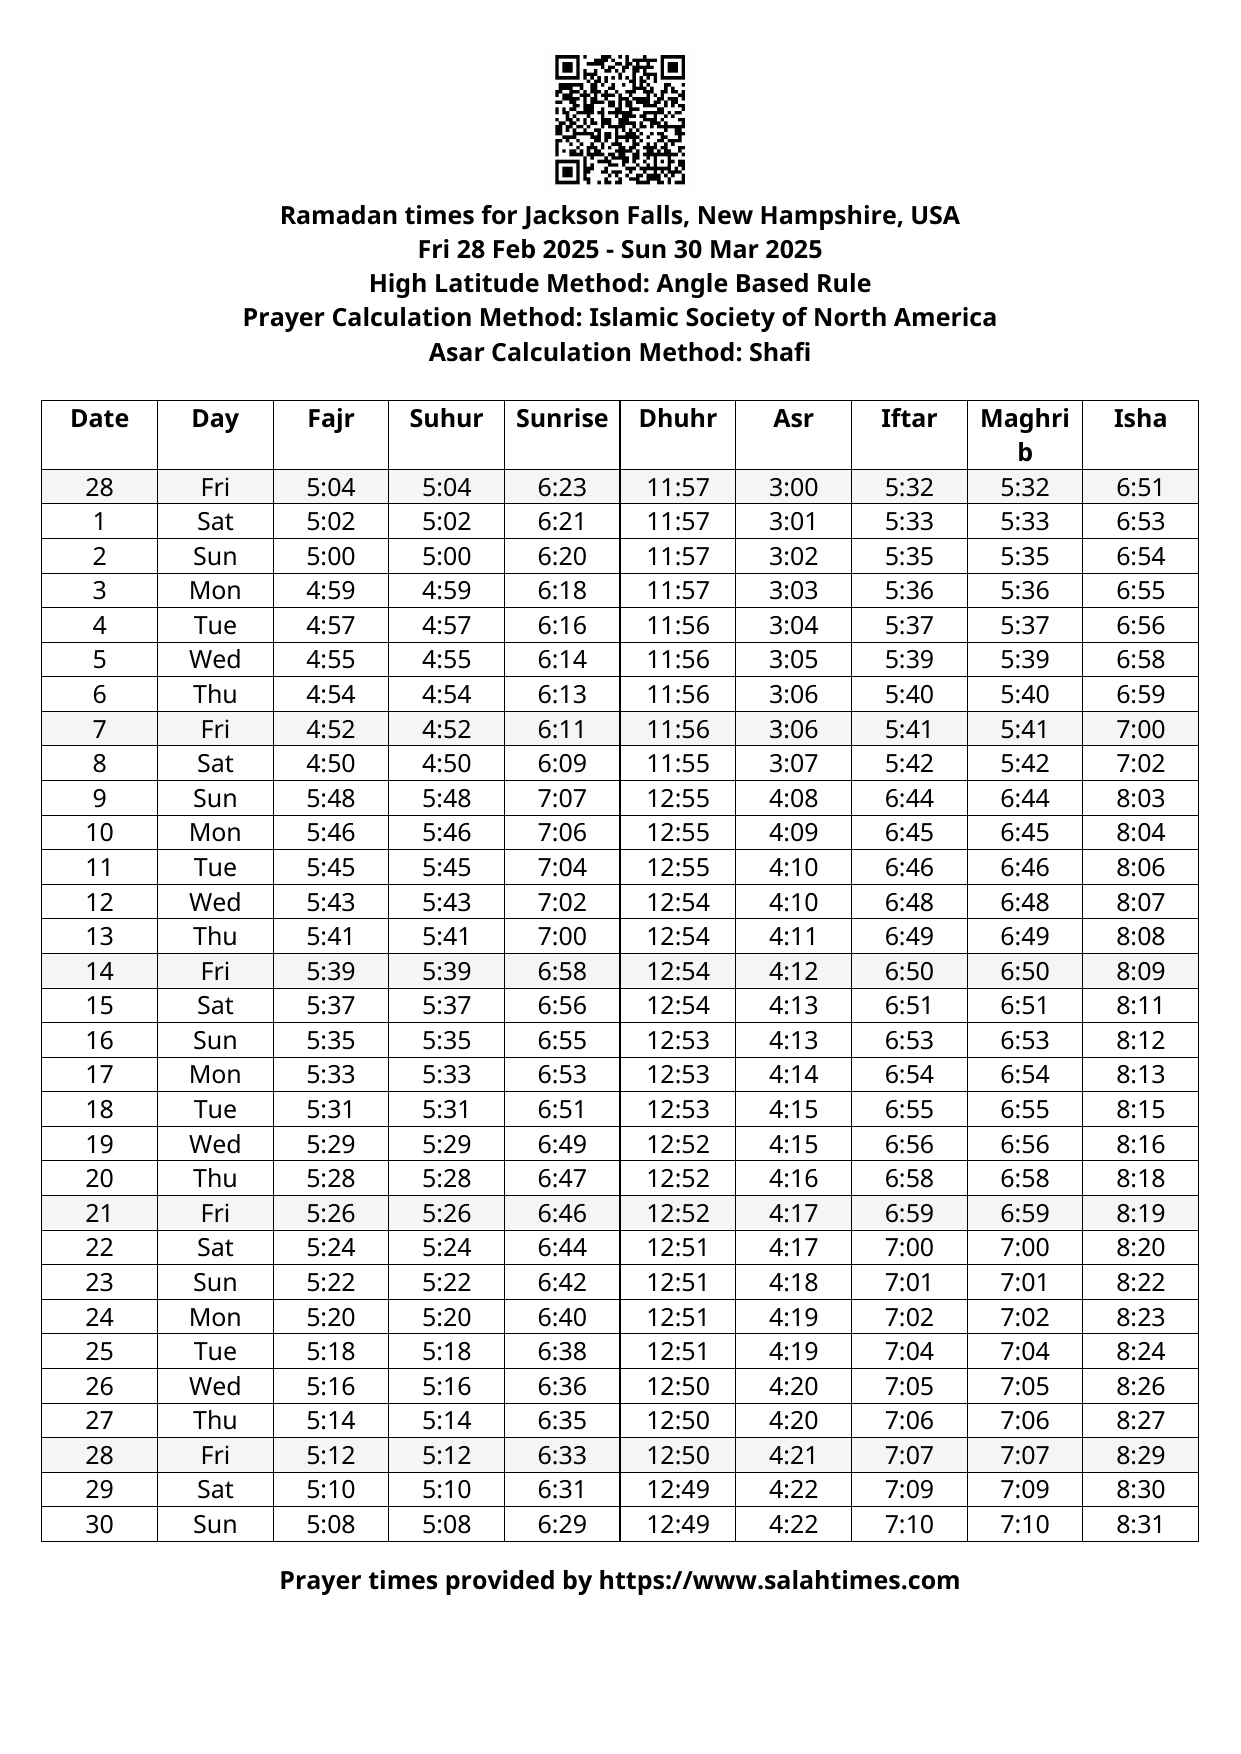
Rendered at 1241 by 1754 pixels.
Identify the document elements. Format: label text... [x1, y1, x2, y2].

table_cell Tue [158, 1092, 273, 1126]
table_cell 6:31 [505, 1473, 619, 1506]
text Ramadan times for Jackson Falls, New Hampshire, USA [42, 198, 1198, 232]
table_cell 5:02 [274, 504, 388, 538]
table_cell 7 [42, 712, 157, 745]
table_cell Sun [158, 781, 273, 814]
table_cell 20 [42, 1161, 157, 1195]
table_cell 4:08 [736, 781, 851, 814]
table_cell 8:22 [1083, 1265, 1198, 1299]
table_cell 5:31 [389, 1092, 504, 1126]
table_cell 12:53 [621, 1092, 735, 1126]
table_cell 6:33 [505, 1438, 619, 1472]
table_cell 12:52 [621, 1196, 735, 1229]
table_cell 5:04 [274, 470, 388, 503]
table_cell 5:45 [389, 850, 504, 884]
table_cell 7:02 [1083, 746, 1198, 780]
table_cell 5:48 [389, 781, 504, 814]
table_header Date [42, 401, 157, 469]
table_cell 4:22 [736, 1507, 851, 1541]
table_cell 7:06 [852, 1404, 967, 1437]
table_cell 1 [42, 504, 157, 538]
table_cell 8:09 [1083, 954, 1198, 987]
table_cell 7:04 [852, 1334, 967, 1368]
table_cell 4:15 [736, 1127, 851, 1160]
table_cell 7:04 [968, 1334, 1082, 1368]
table_cell 8:27 [1083, 1404, 1198, 1437]
table_cell 5:37 [852, 608, 967, 642]
table_cell 6:18 [505, 574, 619, 607]
table_cell 4:13 [736, 989, 851, 1022]
table_cell 9 [42, 781, 157, 814]
table_cell 12:52 [621, 1161, 735, 1195]
text Fri 28 Feb 2025 - Sun 30 Mar 2025 [42, 232, 1198, 266]
table_cell 30 [42, 1507, 157, 1541]
table_cell 6:20 [505, 539, 619, 572]
table_cell 6:49 [852, 919, 967, 953]
table_cell 4:15 [736, 1092, 851, 1126]
table_cell 6:45 [852, 816, 967, 849]
table_cell 12:49 [621, 1507, 735, 1541]
table_cell 12:50 [621, 1369, 735, 1402]
table_cell 12:51 [621, 1300, 735, 1333]
table_cell 6:21 [505, 504, 619, 538]
table_cell 8:23 [1083, 1300, 1198, 1333]
table_cell 5:22 [389, 1265, 504, 1299]
table_cell 4:50 [389, 746, 504, 780]
table_cell 7:09 [852, 1473, 967, 1506]
table_cell 4:59 [274, 574, 388, 607]
table_cell 12:54 [621, 919, 735, 953]
table_cell 5:32 [968, 470, 1082, 503]
table_cell 8:19 [1083, 1196, 1198, 1229]
table_cell 6:54 [1083, 539, 1198, 572]
table_cell 6 [42, 677, 157, 711]
table_cell 6:16 [505, 608, 619, 642]
text High Latitude Method: Angle Based Rule [42, 266, 1198, 300]
table_cell 11:56 [621, 608, 735, 642]
table_cell 6:54 [852, 1058, 967, 1091]
table_cell 12:51 [621, 1265, 735, 1299]
table_cell 3 [42, 574, 157, 607]
table_cell 12:53 [621, 1058, 735, 1091]
table_cell 12:54 [621, 954, 735, 987]
table_cell 8 [42, 746, 157, 780]
table_cell Fri [158, 470, 273, 503]
table_cell 15 [42, 989, 157, 1022]
table_cell 5:48 [274, 781, 388, 814]
table_cell 4:52 [274, 712, 388, 745]
table_cell 28 [42, 1438, 157, 1472]
table_cell 6:53 [505, 1058, 619, 1091]
table_header Suhur [389, 401, 504, 469]
table_cell 4:57 [389, 608, 504, 642]
table_cell Sun [158, 1265, 273, 1299]
table_cell 18 [42, 1092, 157, 1126]
table_cell 6:29 [505, 1507, 619, 1541]
table_cell 5:20 [389, 1300, 504, 1333]
table_cell Tue [158, 1334, 273, 1368]
table_cell Sat [158, 1473, 273, 1506]
table_cell 3:05 [736, 643, 851, 676]
table_cell 4:20 [736, 1369, 851, 1402]
table_cell 5:14 [274, 1404, 388, 1437]
table_cell 6:45 [968, 816, 1082, 849]
table_cell 6:50 [852, 954, 967, 987]
table_cell 4:55 [274, 643, 388, 676]
table_cell 6:13 [505, 677, 619, 711]
table_cell 7:02 [505, 885, 619, 918]
table_cell 6:51 [505, 1092, 619, 1126]
table_cell 5:00 [389, 539, 504, 572]
table_cell 6:58 [505, 954, 619, 987]
table_cell 5:40 [968, 677, 1082, 711]
table_cell 5:12 [274, 1438, 388, 1472]
table_cell 5:08 [389, 1507, 504, 1541]
text Asar Calculation Method: Shafi [42, 334, 1198, 368]
table_cell Fri [158, 1196, 273, 1229]
table_cell 12 [42, 885, 157, 918]
table_cell 6:46 [505, 1196, 619, 1229]
table_cell 8:15 [1083, 1092, 1198, 1126]
table_cell 5:04 [389, 470, 504, 503]
table_cell 7:05 [852, 1369, 967, 1402]
table_cell 6:59 [852, 1196, 967, 1229]
table_cell 13 [42, 919, 157, 953]
table_cell 6:42 [505, 1265, 619, 1299]
table_cell 14 [42, 954, 157, 987]
table_cell 5:10 [274, 1473, 388, 1506]
table_cell 6:46 [852, 850, 967, 884]
table_cell 4:20 [736, 1404, 851, 1437]
table_cell 5:16 [274, 1369, 388, 1402]
table_cell 25 [42, 1334, 157, 1368]
table_cell 12:52 [621, 1127, 735, 1160]
table_cell 5:42 [852, 746, 967, 780]
table_cell 16 [42, 1023, 157, 1057]
table_cell 5:28 [389, 1161, 504, 1195]
table_cell 6:59 [968, 1196, 1082, 1229]
table_cell 4:16 [736, 1161, 851, 1195]
table_cell 4:13 [736, 1023, 851, 1057]
table_cell 7:00 [852, 1231, 967, 1264]
table_cell 5:43 [274, 885, 388, 918]
table_cell Sat [158, 989, 273, 1022]
table_cell 5:02 [389, 504, 504, 538]
table_cell 7:00 [1083, 712, 1198, 745]
table_cell Mon [158, 816, 273, 849]
table_cell 2 [42, 539, 157, 572]
table_cell 6:47 [505, 1161, 619, 1195]
table_cell 5:14 [389, 1404, 504, 1437]
table_cell 5:45 [274, 850, 388, 884]
table_cell 5:33 [852, 504, 967, 538]
table_cell 12:54 [621, 989, 735, 1022]
table_header Maghrib [968, 401, 1082, 469]
table_cell 3:02 [736, 539, 851, 572]
table_cell 4:50 [274, 746, 388, 780]
table_header Fajr [274, 401, 388, 469]
table_cell 6:58 [852, 1161, 967, 1195]
table_cell 6:49 [968, 919, 1082, 953]
table_cell 7:05 [968, 1369, 1082, 1402]
table_cell 4:17 [736, 1196, 851, 1229]
table_cell 7:07 [968, 1438, 1082, 1472]
table_cell 5:37 [274, 989, 388, 1022]
table_cell 7:02 [852, 1300, 967, 1333]
table_cell 7:00 [505, 919, 619, 953]
table_cell 4:12 [736, 954, 851, 987]
table_cell 6:55 [1083, 574, 1198, 607]
table_cell 4:21 [736, 1438, 851, 1472]
table_cell 27 [42, 1404, 157, 1437]
table_cell 6:11 [505, 712, 619, 745]
table_cell 8:07 [1083, 885, 1198, 918]
table_cell Sat [158, 504, 273, 538]
table_cell 6:49 [505, 1127, 619, 1160]
table_cell 6:40 [505, 1300, 619, 1333]
table_cell 5:33 [274, 1058, 388, 1091]
table_cell 5:18 [274, 1334, 388, 1368]
table_cell 6:56 [505, 989, 619, 1022]
table_cell 8:08 [1083, 919, 1198, 953]
table_cell 5:41 [852, 712, 967, 745]
table_cell 5:24 [274, 1231, 388, 1264]
table_cell Sat [158, 1231, 273, 1264]
table_cell 4:57 [274, 608, 388, 642]
table_cell 4:14 [736, 1058, 851, 1091]
table_cell 24 [42, 1300, 157, 1333]
table_cell Thu [158, 677, 273, 711]
table_cell 6:44 [852, 781, 967, 814]
table_cell 5:35 [852, 539, 967, 572]
table_cell 6:53 [968, 1023, 1082, 1057]
table_cell Sun [158, 539, 273, 572]
table_cell 21 [42, 1196, 157, 1229]
table_cell 7:07 [505, 781, 619, 814]
table_cell Sat [158, 746, 273, 780]
table_cell 8:11 [1083, 989, 1198, 1022]
table_cell 4:18 [736, 1265, 851, 1299]
table_cell Thu [158, 1404, 273, 1437]
table_cell 5:08 [274, 1507, 388, 1541]
table_cell 5:00 [274, 539, 388, 572]
table_cell 5:36 [968, 574, 1082, 607]
table_cell Fri [158, 954, 273, 987]
table_cell 6:56 [852, 1127, 967, 1160]
table_cell 8:06 [1083, 850, 1198, 884]
table_cell 11:56 [621, 677, 735, 711]
table_header Dhuhr [621, 401, 735, 469]
table_cell 5:46 [274, 816, 388, 849]
text Prayer times provided by https://www.salahtimes.com [42, 1563, 1198, 1597]
table_cell 5:12 [389, 1438, 504, 1472]
table_cell 7:07 [852, 1438, 967, 1472]
table_cell 6:53 [852, 1023, 967, 1057]
table_cell 5:40 [852, 677, 967, 711]
table_cell Mon [158, 574, 273, 607]
table_cell 4:10 [736, 885, 851, 918]
table_cell 6:51 [968, 989, 1082, 1022]
table_cell 5:37 [389, 989, 504, 1022]
table_cell 5:28 [274, 1161, 388, 1195]
table_cell 6:44 [968, 781, 1082, 814]
table_cell 29 [42, 1473, 157, 1506]
text Prayer Calculation Method: Islamic Society of North America [42, 300, 1198, 334]
table_cell 6:23 [505, 470, 619, 503]
table_cell 5:32 [852, 470, 967, 503]
table_cell 4:52 [389, 712, 504, 745]
table_cell 5:43 [389, 885, 504, 918]
table_header Day [158, 401, 273, 469]
table_cell 8:26 [1083, 1369, 1198, 1402]
table_cell Tue [158, 608, 273, 642]
table_cell 5:41 [389, 919, 504, 953]
table_cell 6:14 [505, 643, 619, 676]
table_cell 3:03 [736, 574, 851, 607]
table_cell 8:20 [1083, 1231, 1198, 1264]
table_cell 5:26 [274, 1196, 388, 1229]
table_cell 11:56 [621, 712, 735, 745]
table_header Isha [1083, 401, 1198, 469]
table_header Sunrise [505, 401, 619, 469]
table_cell 6:59 [1083, 677, 1198, 711]
table_cell 3:07 [736, 746, 851, 780]
table_cell 26 [42, 1369, 157, 1402]
table_cell 4:55 [389, 643, 504, 676]
table_cell Sun [158, 1507, 273, 1541]
table_cell 23 [42, 1265, 157, 1299]
table_cell 8:13 [1083, 1058, 1198, 1091]
table_cell 6:58 [1083, 643, 1198, 676]
table_cell 7:01 [852, 1265, 967, 1299]
table_cell Thu [158, 1161, 273, 1195]
table_cell 5:33 [389, 1058, 504, 1091]
table_cell 5:39 [852, 643, 967, 676]
table_cell 8:30 [1083, 1473, 1198, 1506]
table_cell Thu [158, 919, 273, 953]
table_cell Fri [158, 712, 273, 745]
table_cell 3:06 [736, 677, 851, 711]
table_header Iftar [852, 401, 967, 469]
table_cell 5:26 [389, 1196, 504, 1229]
table_cell 12:55 [621, 816, 735, 849]
table_cell 5:41 [968, 712, 1082, 745]
table_cell 4:11 [736, 919, 851, 953]
table_cell 4:19 [736, 1300, 851, 1333]
table_cell 3:00 [736, 470, 851, 503]
table_cell 6:44 [505, 1231, 619, 1264]
table_cell 6:48 [852, 885, 967, 918]
table_cell 5:16 [389, 1369, 504, 1402]
table_cell 8:29 [1083, 1438, 1198, 1472]
table_cell 5:29 [274, 1127, 388, 1160]
table_cell 5:31 [274, 1092, 388, 1126]
table_cell 5:35 [968, 539, 1082, 572]
table_cell 12:50 [621, 1438, 735, 1472]
table_cell 12:50 [621, 1404, 735, 1437]
table_cell 6:53 [1083, 504, 1198, 538]
table_cell 4:59 [389, 574, 504, 607]
table_cell 6:55 [968, 1092, 1082, 1126]
table_cell Fri [158, 1438, 273, 1472]
table_cell 28 [42, 470, 157, 503]
table_cell 8:12 [1083, 1023, 1198, 1057]
table_cell 5:42 [968, 746, 1082, 780]
table_cell 6:36 [505, 1369, 619, 1402]
table_cell 17 [42, 1058, 157, 1091]
table_cell 6:56 [1083, 608, 1198, 642]
table_cell 6:58 [968, 1161, 1082, 1195]
table_cell 5:24 [389, 1231, 504, 1264]
table_cell 4:09 [736, 816, 851, 849]
table_cell 11:57 [621, 470, 735, 503]
table_cell 7:06 [968, 1404, 1082, 1437]
table_cell 7:06 [505, 816, 619, 849]
table_cell 5:10 [389, 1473, 504, 1506]
table_cell 11:57 [621, 539, 735, 572]
table_cell 5:35 [274, 1023, 388, 1057]
table_cell 5:37 [968, 608, 1082, 642]
table_cell 12:51 [621, 1231, 735, 1264]
table_cell 4:54 [274, 677, 388, 711]
table_cell 8:03 [1083, 781, 1198, 814]
table_cell 8:24 [1083, 1334, 1198, 1368]
table_cell 8:16 [1083, 1127, 1198, 1160]
table_cell 12:49 [621, 1473, 735, 1506]
table_cell 5:36 [852, 574, 967, 607]
table_cell 7:04 [505, 850, 619, 884]
table_cell 4:19 [736, 1334, 851, 1368]
table_cell 7:09 [968, 1473, 1082, 1506]
table_cell 4:17 [736, 1231, 851, 1264]
table_cell 5:39 [389, 954, 504, 987]
table_cell 3:04 [736, 608, 851, 642]
table_cell Mon [158, 1300, 273, 1333]
table_cell 8:04 [1083, 816, 1198, 849]
table_cell 5:29 [389, 1127, 504, 1160]
table_cell 6:54 [968, 1058, 1082, 1091]
table_cell Mon [158, 1058, 273, 1091]
table_cell 3:06 [736, 712, 851, 745]
table_cell 11:57 [621, 504, 735, 538]
table_cell 6:51 [852, 989, 967, 1022]
table_cell 5:35 [389, 1023, 504, 1057]
table_cell 12:54 [621, 885, 735, 918]
table_cell 6:51 [1083, 470, 1198, 503]
table_cell 12:51 [621, 1334, 735, 1368]
table_cell 11:56 [621, 643, 735, 676]
table_cell 5:33 [968, 504, 1082, 538]
table_cell 4:10 [736, 850, 851, 884]
table_cell 4:54 [389, 677, 504, 711]
table_cell 8:31 [1083, 1507, 1198, 1541]
table_cell 3:01 [736, 504, 851, 538]
table_cell 5:41 [274, 919, 388, 953]
table_cell Wed [158, 885, 273, 918]
table_cell 6:35 [505, 1404, 619, 1437]
table_cell 7:10 [852, 1507, 967, 1541]
table_cell 11 [42, 850, 157, 884]
table_cell 10 [42, 816, 157, 849]
table_cell 12:55 [621, 781, 735, 814]
table_cell 6:48 [968, 885, 1082, 918]
table_cell 7:00 [968, 1231, 1082, 1264]
table_cell 4 [42, 608, 157, 642]
table_cell 6:38 [505, 1334, 619, 1368]
table_cell 5:39 [968, 643, 1082, 676]
table_cell 6:55 [852, 1092, 967, 1126]
table_cell Sun [158, 1023, 273, 1057]
table_cell 7:10 [968, 1507, 1082, 1541]
table_cell 19 [42, 1127, 157, 1160]
table_cell Wed [158, 643, 273, 676]
table_cell 12:55 [621, 850, 735, 884]
table_cell 7:01 [968, 1265, 1082, 1299]
table_cell 8:18 [1083, 1161, 1198, 1195]
table_cell 6:46 [968, 850, 1082, 884]
table_cell Wed [158, 1369, 273, 1402]
table_cell 6:09 [505, 746, 619, 780]
table_cell 7:02 [968, 1300, 1082, 1333]
table_cell 5:22 [274, 1265, 388, 1299]
table_cell 4:22 [736, 1473, 851, 1506]
table_cell 6:56 [968, 1127, 1082, 1160]
table_cell Tue [158, 850, 273, 884]
table_cell 5:46 [389, 816, 504, 849]
table_header Asr [736, 401, 851, 469]
picture [542, 41, 699, 198]
table_cell Wed [158, 1127, 273, 1160]
table_cell 11:57 [621, 574, 735, 607]
table_cell 6:50 [968, 954, 1082, 987]
table_cell 5:20 [274, 1300, 388, 1333]
table_cell 5:18 [389, 1334, 504, 1368]
table_cell 12:53 [621, 1023, 735, 1057]
table_cell 22 [42, 1231, 157, 1264]
table_cell 5:39 [274, 954, 388, 987]
table_cell 11:55 [621, 746, 735, 780]
table_cell 5 [42, 643, 157, 676]
table_cell 6:55 [505, 1023, 619, 1057]
